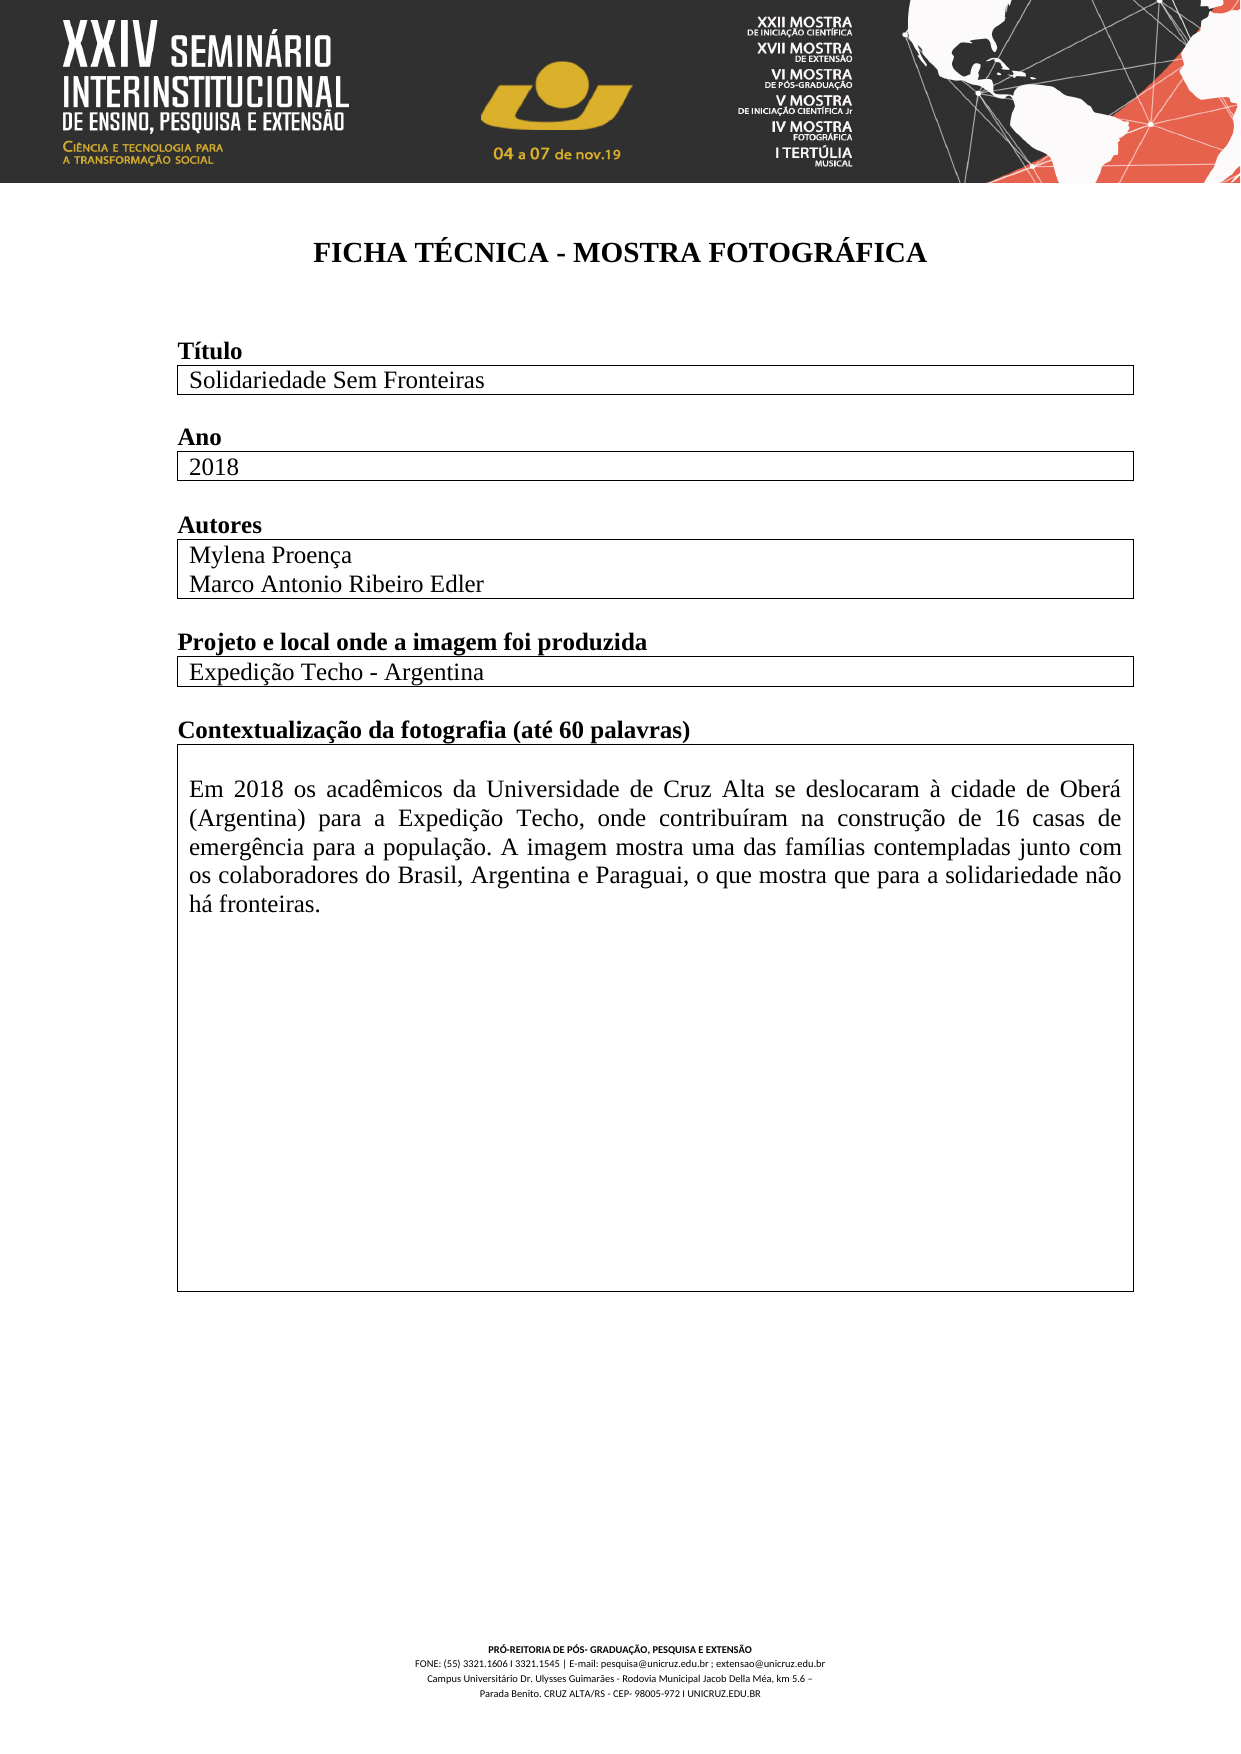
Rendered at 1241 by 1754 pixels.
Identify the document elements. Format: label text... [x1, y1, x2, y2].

text Ano [177, 422, 1063, 451]
text FICHA TÉCNICA - MOSTRA FOTOGRÁFICA [177, 235, 1063, 269]
text Contextualização da fotografia (até 60 palavras) [177, 716, 1063, 744]
text Projeto e local onde a imagem foi produzida [177, 627, 1063, 656]
text Autores [177, 510, 1063, 539]
table_header Em 2018 os acadêmicos da Universidade de Cruz Alta se deslocaram à cidade de Oberá (Argentina) para a Expedição Techo, onde contribuíram na construção de 16 casas de emergência para a população. A imagem mostra uma das famílias contempladas junto com os colaboradores do Brasil, Argentina e Paraguai, o que mostra que para a solidariedade não há fronteiras. [178, 745, 1133, 1291]
picture [0, 0, 1241, 183]
table_header Mylena Proença Marco Antonio Ribeiro Edler [178, 540, 1133, 597]
table_header 2018 [178, 452, 1133, 480]
table_header Expedição Techo - Argentina [178, 657, 1133, 686]
text Título [177, 336, 1063, 364]
table_header Solidariedade Sem Fronteiras [178, 366, 1133, 394]
